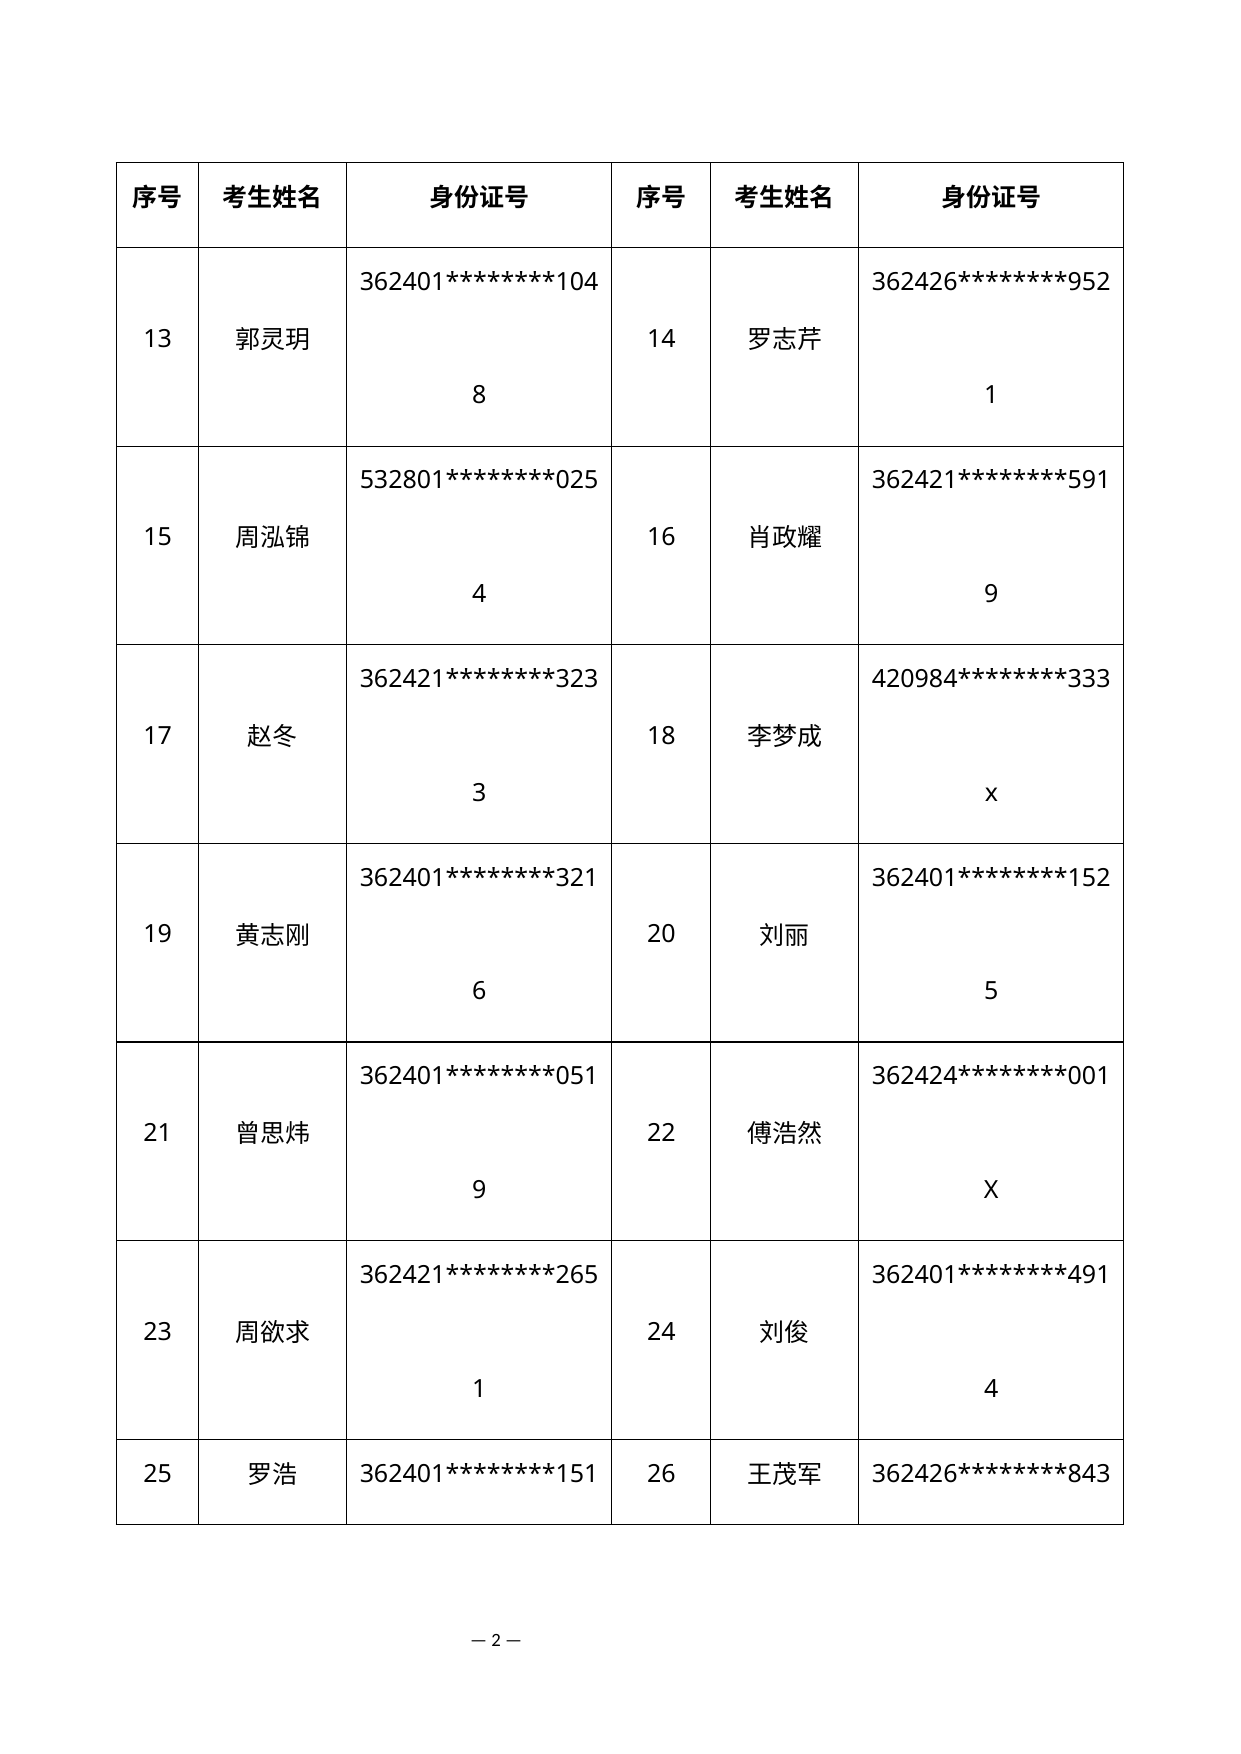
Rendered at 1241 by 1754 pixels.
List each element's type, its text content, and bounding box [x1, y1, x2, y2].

table_cell 刘丽 [711, 844, 858, 1041]
table_cell 362401********1525 [859, 844, 1123, 1041]
table_cell 21 [117, 1043, 198, 1240]
table_cell 420984********333x [859, 645, 1123, 843]
table_cell 李梦成 [711, 645, 858, 843]
table_cell 24 [612, 1241, 710, 1439]
table_cell 黄志刚 [199, 844, 346, 1041]
table_header 身份证号 [859, 163, 1123, 247]
table_header 考生姓名 [711, 163, 858, 247]
table_cell 362426********8432 [859, 1440, 1123, 1524]
table_cell 傅浩然 [711, 1043, 858, 1240]
table_cell 罗志芹 [711, 248, 858, 446]
table_cell 14 [612, 248, 710, 446]
table_cell 19 [117, 844, 198, 1041]
table_cell 20 [612, 844, 710, 1041]
table_cell 周欲求 [199, 1241, 346, 1439]
table_cell 362421********3233 [347, 645, 611, 843]
table_header 身份证号 [347, 163, 611, 247]
table_cell 362421********2651 [347, 1241, 611, 1439]
table_cell 16 [612, 447, 710, 644]
table_cell 肖政耀 [711, 447, 858, 644]
table_cell 362401********4914 [859, 1241, 1123, 1439]
table_cell 王茂军 [711, 1440, 858, 1524]
table_cell 362401********3216 [347, 844, 611, 1041]
table_header 考生姓名 [199, 163, 346, 247]
table_cell 曾思炜 [199, 1043, 346, 1240]
table_cell 罗浩 [199, 1440, 346, 1524]
table_cell 362401********1518 [347, 1440, 611, 1524]
table_cell 郭灵玥 [199, 248, 346, 446]
table_cell 周泓锦 [199, 447, 346, 644]
table_cell 25 [117, 1440, 198, 1524]
table_cell 23 [117, 1241, 198, 1439]
table_cell 赵冬 [199, 645, 346, 843]
table_cell 362426********9521 [859, 248, 1123, 446]
table_cell 362424********001X [859, 1043, 1123, 1240]
table_header 序号 [117, 163, 198, 247]
table_cell 532801********0254 [347, 447, 611, 644]
table_cell 15 [117, 447, 198, 644]
table_cell 13 [117, 248, 198, 446]
table_cell 26 [612, 1440, 710, 1524]
table_cell 362421********5919 [859, 447, 1123, 644]
table_cell 17 [117, 645, 198, 843]
table_cell 362401********0519 [347, 1043, 611, 1240]
table_cell 22 [612, 1043, 710, 1240]
table_cell 362401********1048 [347, 248, 611, 446]
table_cell 刘俊 [711, 1241, 858, 1439]
table_header 序号 [612, 163, 710, 247]
table_cell 18 [612, 645, 710, 843]
